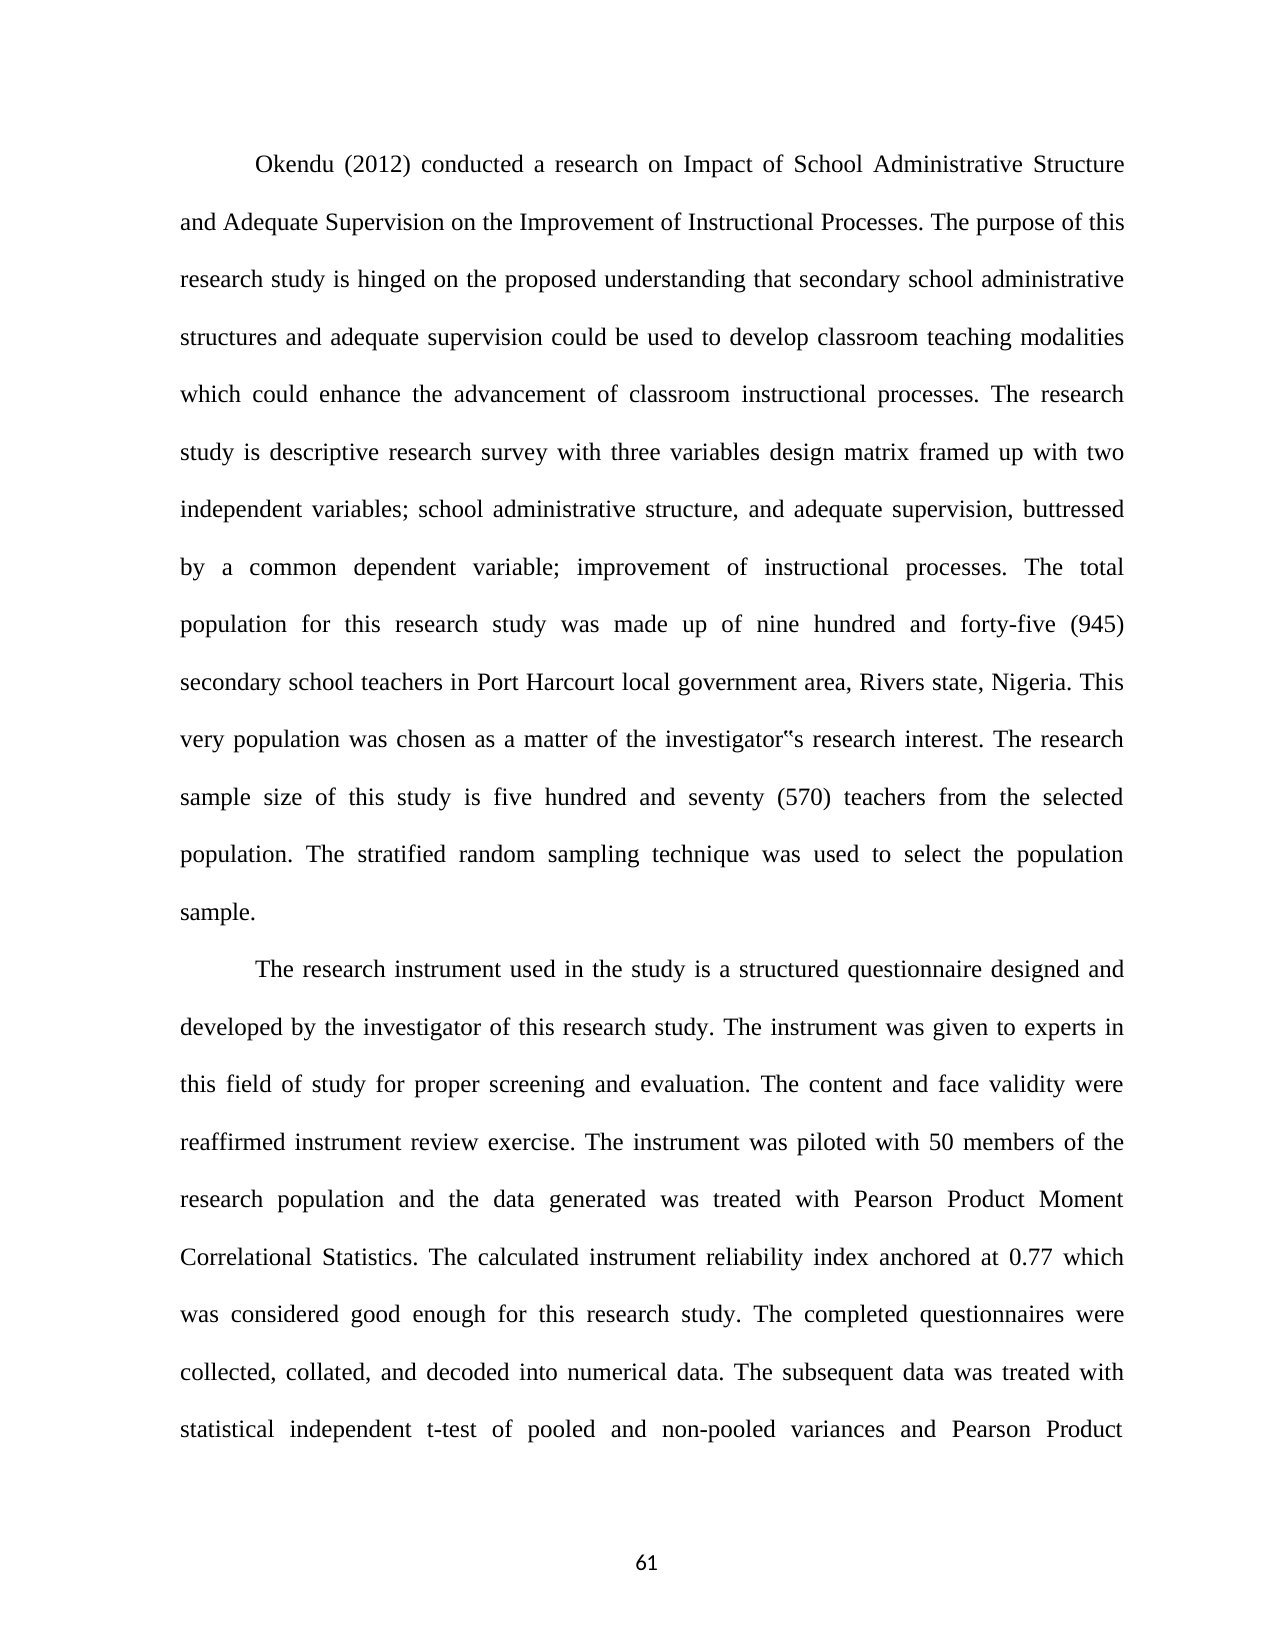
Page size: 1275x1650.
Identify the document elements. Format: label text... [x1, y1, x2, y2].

text Okendu (2012) conducted a research on Impact of School Administrative Structure and Adequate Supervision on the Improvement of Instructional Processes. The purpose of this research study is hinged on the proposed understanding that secondary school administrative structures and adequate supervision could be used to develop classroom teaching modalities which could enhance the advancement of classroom instructional processes. The research study is descriptive research survey with three variables design matrix framed up with two independent variables; school administrative structure, and adequate supervision, buttressed by a common dependent variable; improvement of instructional processes. The total population for this research study was made up of nine hundred and forty-five (945) secondary school teachers in Port Harcourt local government area, Rivers state, Nigeria. This very population was chosen as a matter of the investigator‟s research interest. The research sample size of this study is five hundred and seventy (570) teachers from the selected population. The stratified random sampling technique was used to select the population sample. [180, 149, 1125, 925]
text The research instrument used in the study is a structured questionnaire designed and developed by the investigator of this research study. The instrument was given to experts in this field of study for proper screening and evaluation. The content and face validity were reaffirmed instrument review exercise. The instrument was piloted with 50 members of the research population and the data generated was treated with Pearson Product Moment Correlational Statistics. The calculated instrument reliability index anchored at 0.77 which was considered good enough for this research study. The completed questionnaires were collected, collated, and decoded into numerical data. The subsequent data was treated with statistical independent t-test of pooled and non-pooled variances and Pearson Product [180, 954, 1125, 1443]
